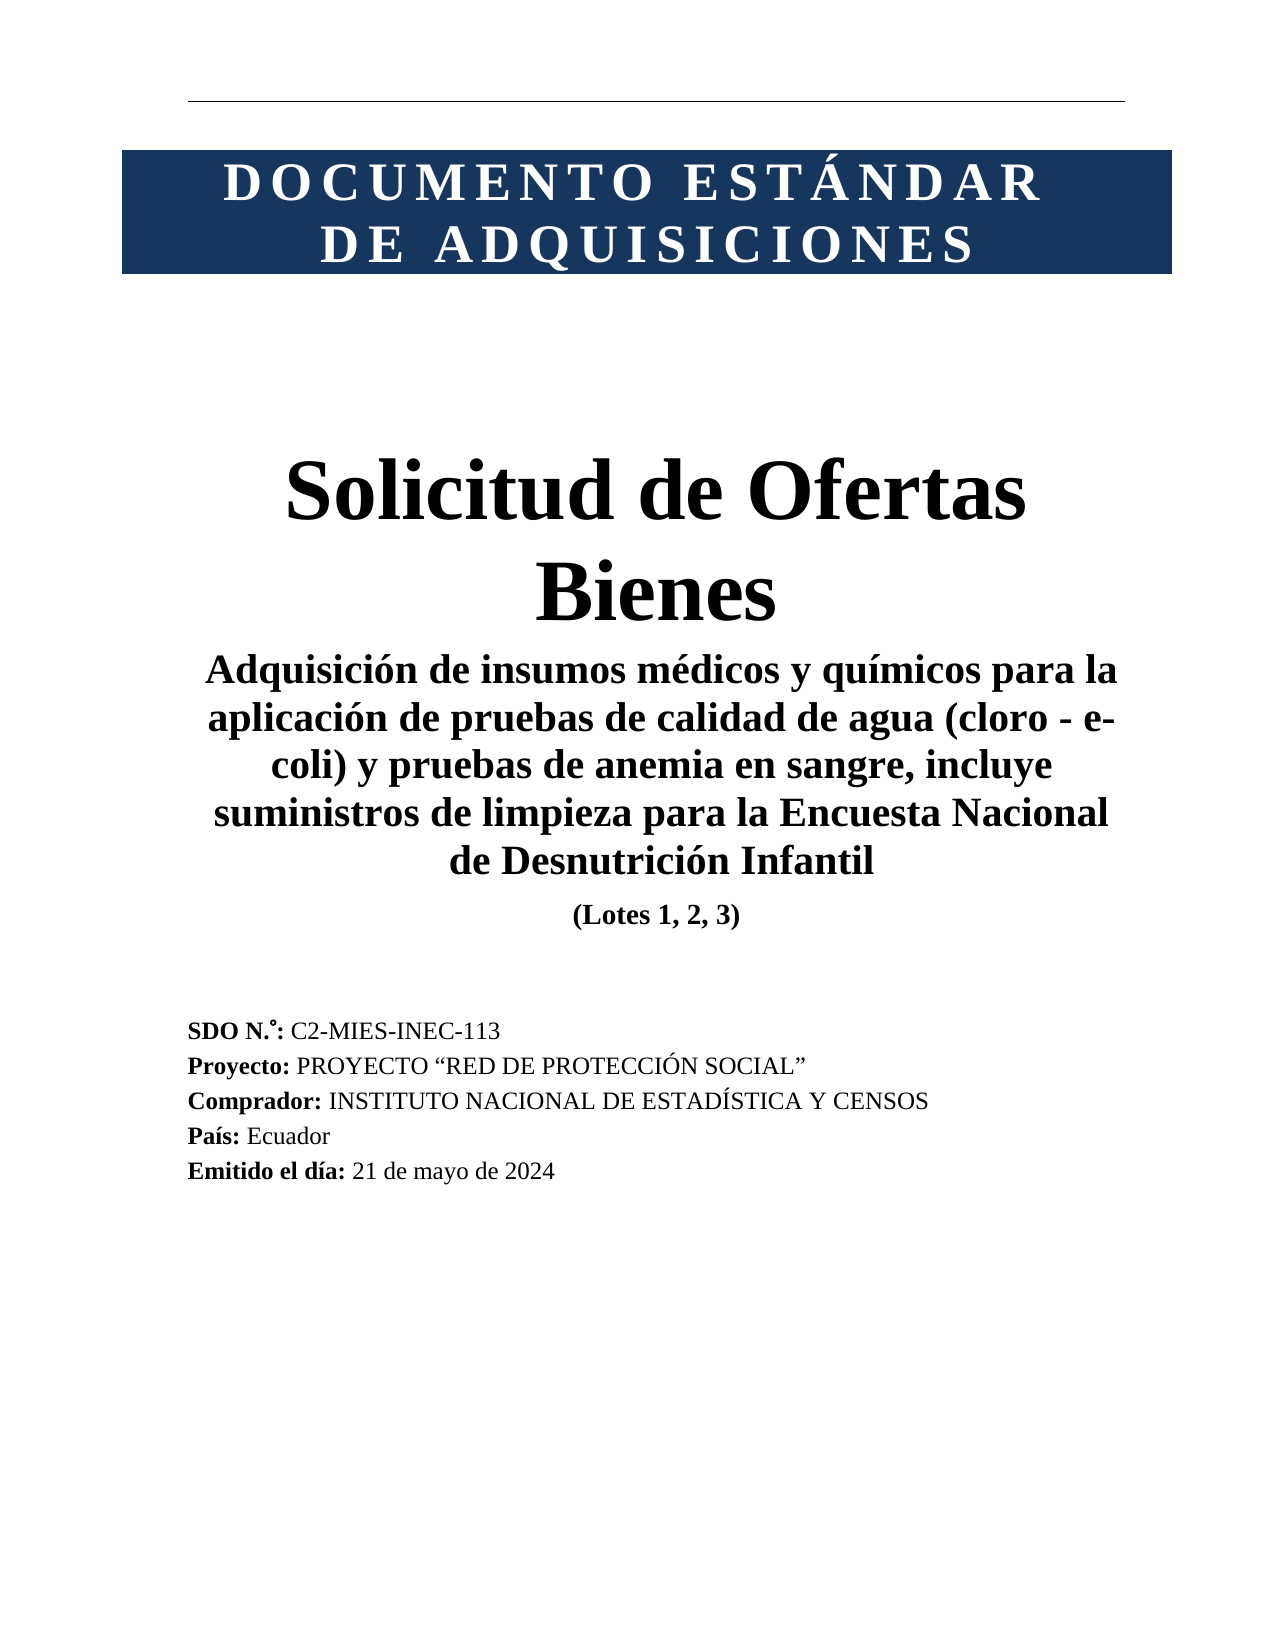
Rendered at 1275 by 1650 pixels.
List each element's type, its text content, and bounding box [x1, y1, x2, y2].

text SDO N.: C2-MIES-INEC-113 [187, 1016, 1125, 1044]
text Bienes [187, 538, 1125, 639]
text (Lotes 1, 2, 3) [187, 884, 1125, 934]
text Proyecto: PROYECTO “RED DE PROTECCIÓN SOCIAL” [187, 1051, 1125, 1079]
text Adquisición de insumos médicos y químicos para la aplicación de pruebas de calidad de agua (cloro - e-coli) y pruebas de anemia en sangre, incluye suministros de limpieza para la Encuesta Nacional de Desnutrición Infantil [198, 644, 1125, 884]
text Emitido el día: 21 de mayo de 2024 [187, 1156, 1200, 1184]
text Comprador: INSTITUTO NACIONAL DE ESTADÍSTICA Y CENSOS [187, 1086, 1125, 1114]
text Solicitud de Ofertas [187, 437, 1125, 538]
text País: Ecuador [187, 1121, 1181, 1149]
text DOCUMENTO ESTÁNDAR DE ADQUISICIONES [122, 150, 1172, 274]
